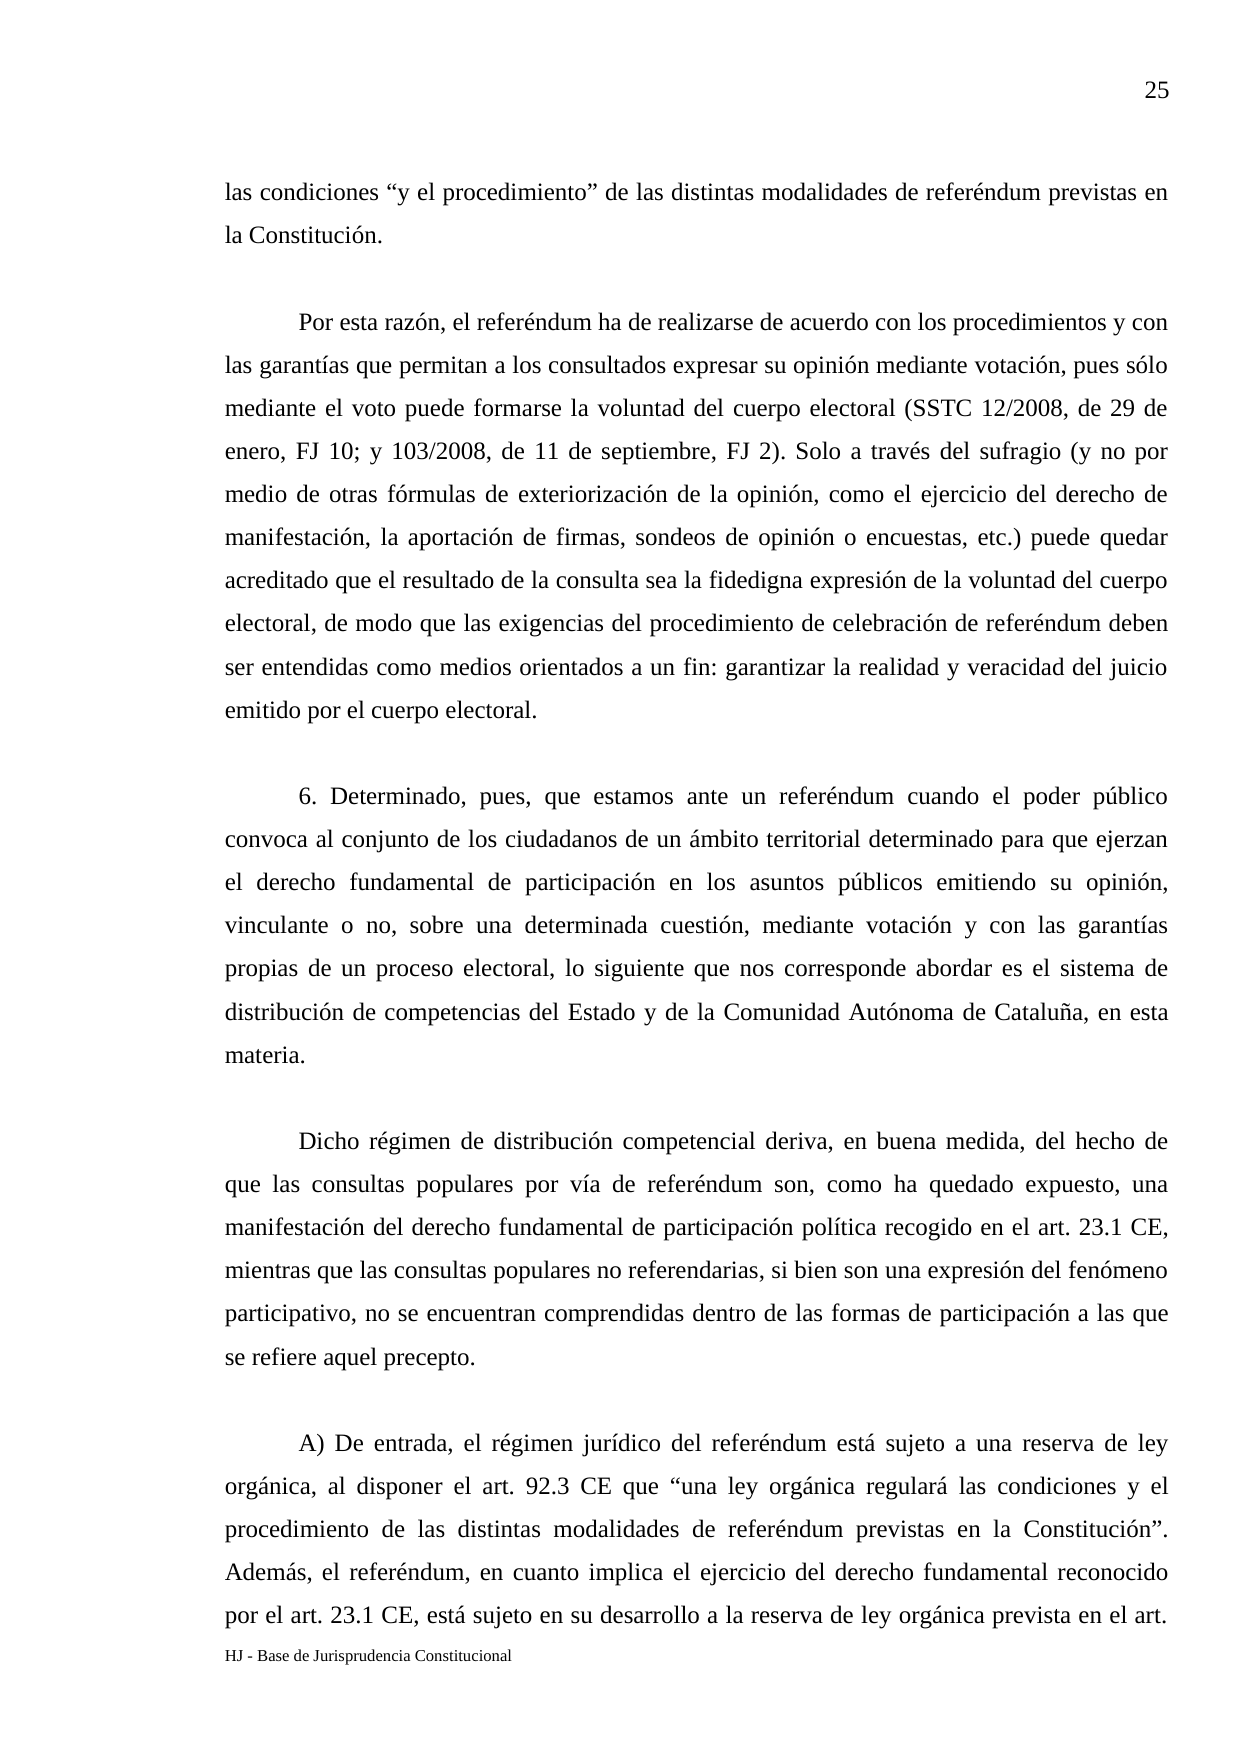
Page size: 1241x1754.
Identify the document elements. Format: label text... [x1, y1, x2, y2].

text Dicho régimen de distribución competencial deriva, en buena medida, del hecho de que las consultas populares por vía de referéndum son, como ha quedado expuesto, una manifestación del derecho fundamental de participación política recogido en el art. 23.1 CE, mientras que las consultas populares no referendarias, si bien son una expresión del fenómeno participativo, no se encuentran comprendidas dentro de las formas de participación a las que se refiere aquel precepto. [224, 1126, 1169, 1370]
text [224, 1428, 1169, 1629]
text 6. Determinado, pues, que estamos ante un referéndum cuando el poder público convoca al conjunto de los ciudadanos de un ámbito territorial determinado para que ejerzan el derecho fundamental de participación en los asuntos públicos emitiendo su opinión, vinculante o no, sobre una determinada cuestión, mediante votación y con las garantías propias de un proceso electoral, lo siguiente que nos corresponde abordar es el sistema de distribución de competencias del Estado y de la Comunidad Autónoma de Cataluña, en esta materia. [224, 781, 1169, 1068]
text Por esta razón, el referéndum ha de realizarse de acuerdo con los procedimientos y con las garantías que permitan a los consultados expresar su opinión mediante votación, pues sólo mediante el voto puede formarse la voluntad del cuerpo electoral (SSTC 12/2008, de 29 de enero, FJ 10; y 103/2008, de 11 de septiembre, FJ 2). Solo a través del sufragio (y no por medio de otras fórmulas de exteriorización de la opinión, como el ejercicio del derecho de manifestación, la aportación de firmas, sondeos de opinión o encuestas, etc.) puede quedar acreditado que el resultado de la consulta sea la fidedigna expresión de la voluntad del cuerpo electoral, de modo que las exigencias del procedimiento de celebración de referéndum deben ser entendidas como medios orientados a un fin: garantizar la realidad y veracidad del juicio emitido por el cuerpo electoral. [224, 307, 1169, 723]
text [224, 177, 1169, 249]
